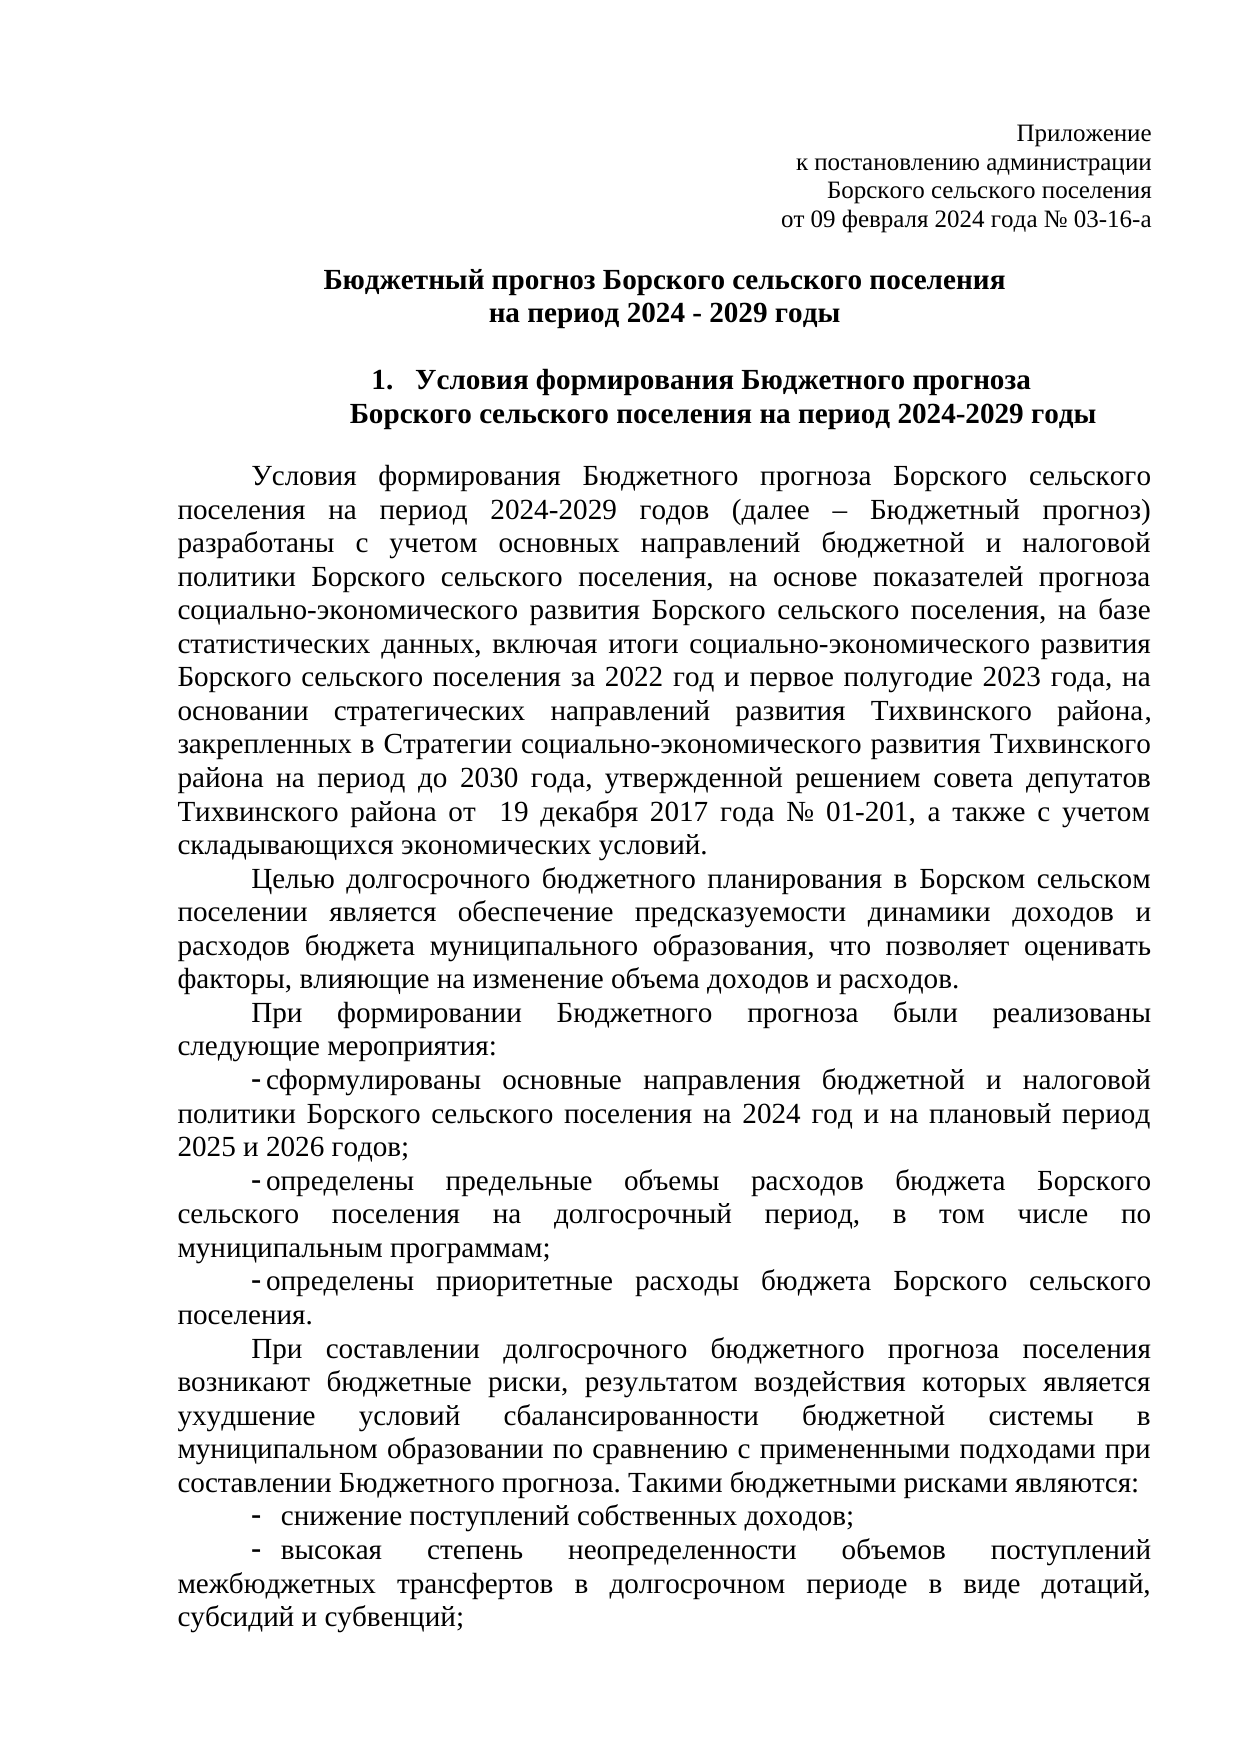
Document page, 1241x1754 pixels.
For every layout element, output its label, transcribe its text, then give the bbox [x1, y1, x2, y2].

text Борского сельского поселения [177, 176, 1152, 204]
text к постановлению администрации [709, 147, 1152, 176]
text Условия формирования Бюджетного прогноза Борского сельского поселения на период 2024-2029 годов (далее – Бюджетный прогноз) разработаны с учетом основных направлений бюджетной и налоговой политики Борского сельского поселения, на основе показателей прогноза социально-экономического развития Борского сельского поселения, на базе статистических данных, включая итоги социально-экономического развития Борского сельского поселения за 2022 год и первое полугодие 2023 года, на основании стратегических направлений развития Тихвинского района, закрепленных в Стратегии социально-экономического развития Тихвинского района на период до 2030 года, утвержденной решением совета депутатов Тихвинского района от 19 декабря 2017 года № 01-201, а также с учетом складывающихся экономических условий. [177, 458, 1152, 861]
text Приложение [709, 118, 1152, 147]
list определены предельные объемы расходов бюджета Борского сельского поселения на долгосрочный период, в том числе по муниципальным программам; [177, 1163, 1152, 1263]
list высокая степень неопределенности объемов поступлений межбюджетных трансфертов в долгосрочном периоде в виде дотаций, субсидий и субвенций; [177, 1532, 1152, 1633]
text Целью долгосрочного бюджетного планирования в Борском сельском поселении является обеспечение предсказуемости динамики доходов и расходов бюджета муниципального образования, что позволяет оценивать факторы, влияющие на изменение объема доходов и расходов. [177, 861, 1152, 995]
text При составлении долгосрочного бюджетного прогноза поселения возникают бюджетные риски, результатом воздействия которых является ухудшение условий сбалансированности бюджетной системы в муниципальном образовании по сравнению с примененными подходами при составлении Бюджетного прогноза. Такими бюджетными рисками являются: [177, 1331, 1152, 1498]
text Борского сельского поселения на период 2024-2029 годы [295, 396, 1152, 429]
text на период 2024 - 2029 годы [177, 295, 1152, 329]
text от 09 февраля 2024 года № 03-16-а [177, 204, 1152, 233]
text Бюджетный прогноз Борского сельского поселения [177, 262, 1152, 295]
list определены приоритетные расходы бюджета Борского сельского поселения. [177, 1263, 1152, 1331]
list снижение поступлений собственных доходов; [177, 1498, 1152, 1532]
text При формировании Бюджетного прогноза были реализованы следующие мероприятия: [177, 995, 1152, 1062]
list Условия формирования Бюджетного прогноза [251, 362, 1152, 396]
list сформулированы основные направления бюджетной и налоговой политики Борского сельского поселения на 2024 год и на плановый период 2025 и 2026 годов; [177, 1062, 1152, 1163]
